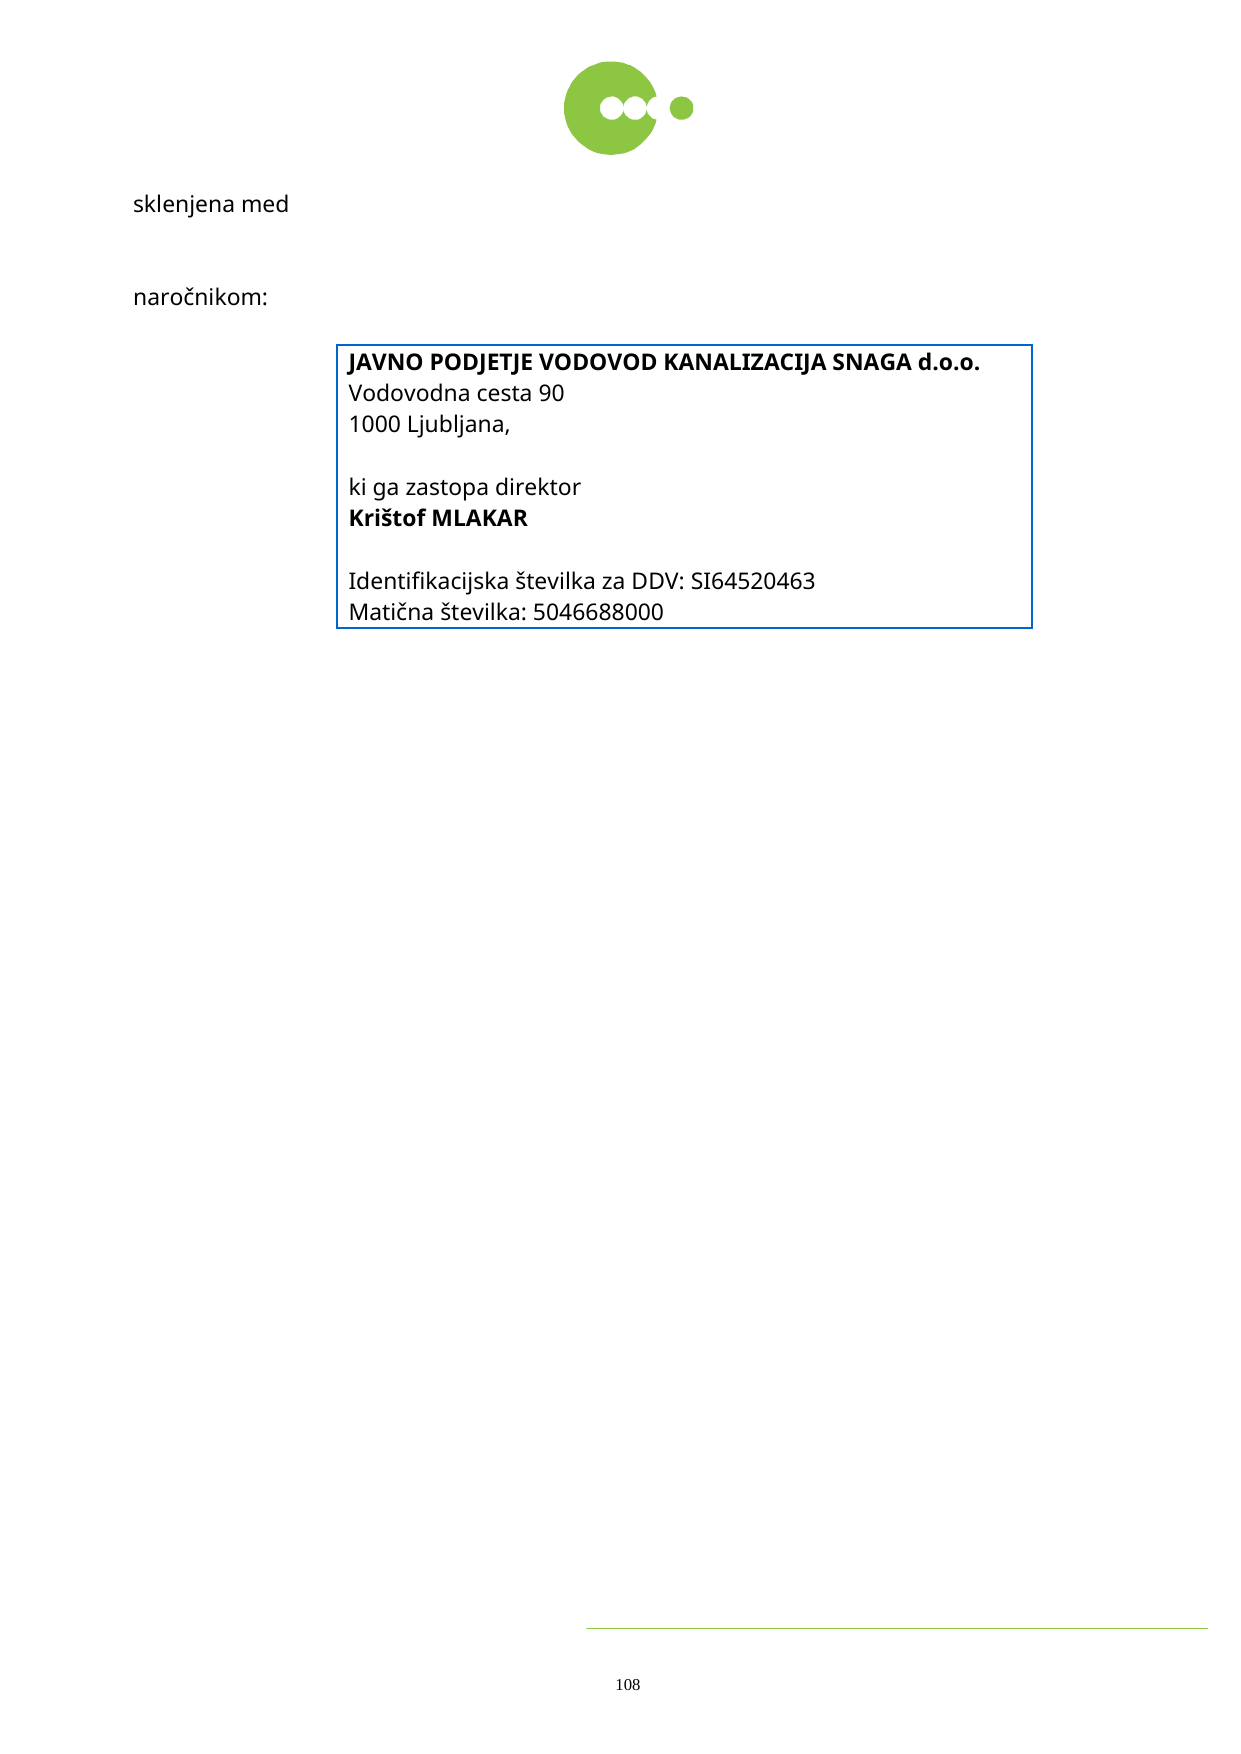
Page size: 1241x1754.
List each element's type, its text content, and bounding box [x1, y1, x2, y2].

text sklenjena med [133, 187, 1122, 219]
table_header JAVNO PODJETJE VODOVOD KANALIZACIJA SNAGA d.o.o. Vodovodna cesta 90 1000 Ljubljana, ki ga zastopa direktor Krištof MLAKAR Identifikacijska številka za DDV: SI64520463 Matična številka: 5046688000 [338, 346, 1031, 627]
text naročnikom: [133, 281, 1122, 312]
